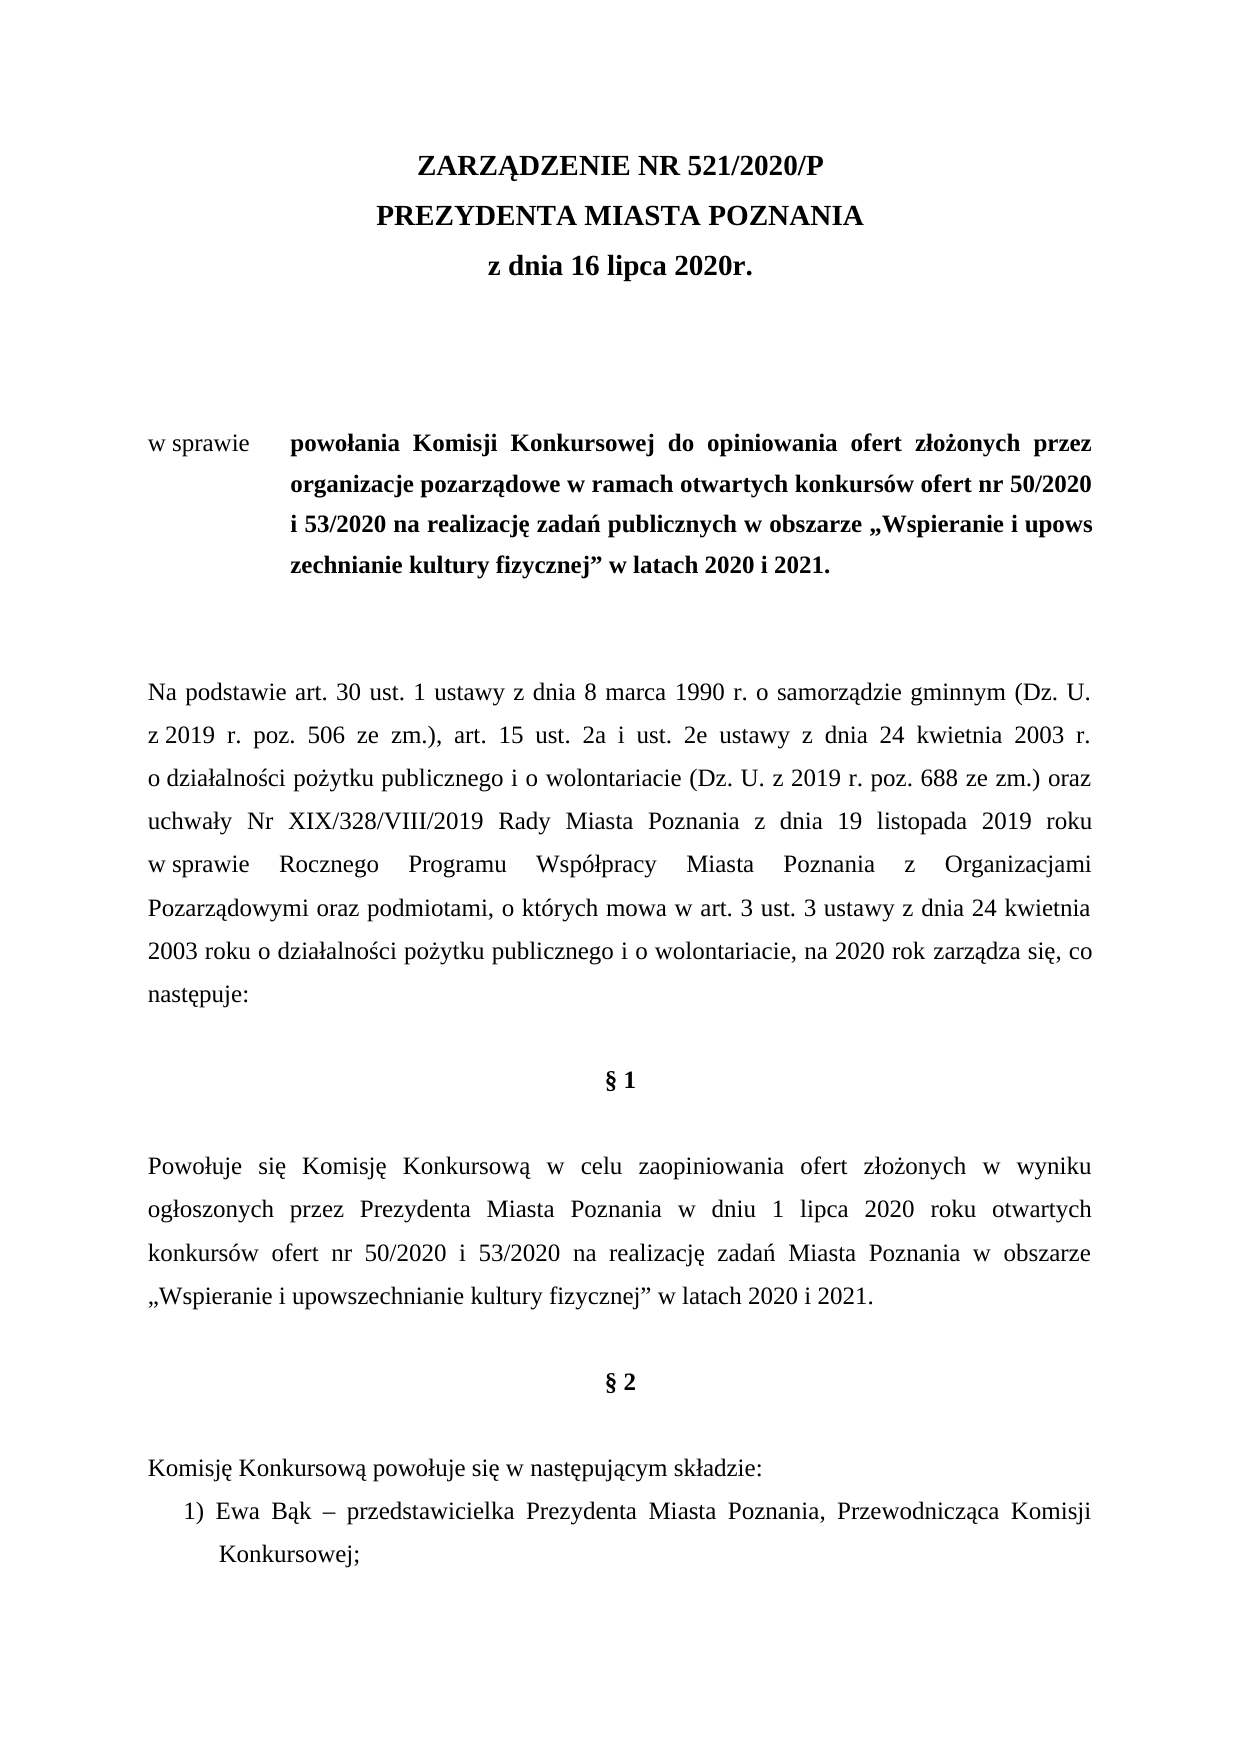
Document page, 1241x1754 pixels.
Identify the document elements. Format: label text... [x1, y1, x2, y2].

text Komisję Konkursową powołuje się w następującym składzie: [148, 1453, 1093, 1482]
text Powołuje się Komisję Konkursową w celu zaopiniowania ofert złożonych w wyniku ogłoszonych przez Prezydenta Miasta Poznania w dniu 1 lipca 2020 roku otwartych konkursów ofert nr 50/2020 i 53/2020 na realizację zadań Miasta Poznania w obszarze „Wspieranie i upowszechnianie kultury fizycznej” w latach 2020 i 2021. [148, 1151, 1093, 1309]
text 1) Ewa Bąk – przedstawicielka Prezydenta Miasta Poznania, Przewodnicząca Komisji Konkursowej; [183, 1496, 1093, 1568]
subtitle PREZYDENTA MIASTA POZNANIA [148, 198, 1093, 231]
text § 1 [148, 1065, 1093, 1094]
table_header w sprawie [136, 428, 279, 591]
text z dnia 16 lipca 2020r. [148, 248, 1093, 282]
text § 2 [148, 1367, 1093, 1396]
table_header powołania Komisji Konkursowej do opiniowania ofert złożonych przez organizacje pozarządowe w ramach otwartych konkursów ofert nr 50/2020 i 53/2020 na realizację zadań publicznych w obszarze „Wspieranie i upowszechnianie kultury fizycznej” w latach 2020 i 2021. [279, 428, 1104, 591]
subtitle ZARZĄDZENIE NR [148, 148, 1093, 181]
text Na podstawie art. 30 ust. 1 ustawy z dnia 8 marca 1990 r. o samorządzie gminnym (Dz. U. z 2019 r. poz. 506 ze zm.), art. 15 ust. 2a i ust. 2e ustawy z dnia 24 kwietnia 2003 r. o działalności pożytku publicznego i o wolontariacie (Dz. U. z 2019 r. poz. 688 ze zm.) oraz uchwały Nr XIX/328/VIII/2019 Rady Miasta Poznania z dnia 19 listopada 2019 roku w sprawie Rocznego Programu Współpracy Miasta Poznania z Organizacjami Pozarządowymi oraz podmiotami, o których mowa w art. 3 ust. 3 ustawy z dnia 24 kwietnia 2003 roku o działalności pożytku publicznego i o wolontariacie, na 2020 rok zarządza się, co następuje: [148, 677, 1093, 1008]
